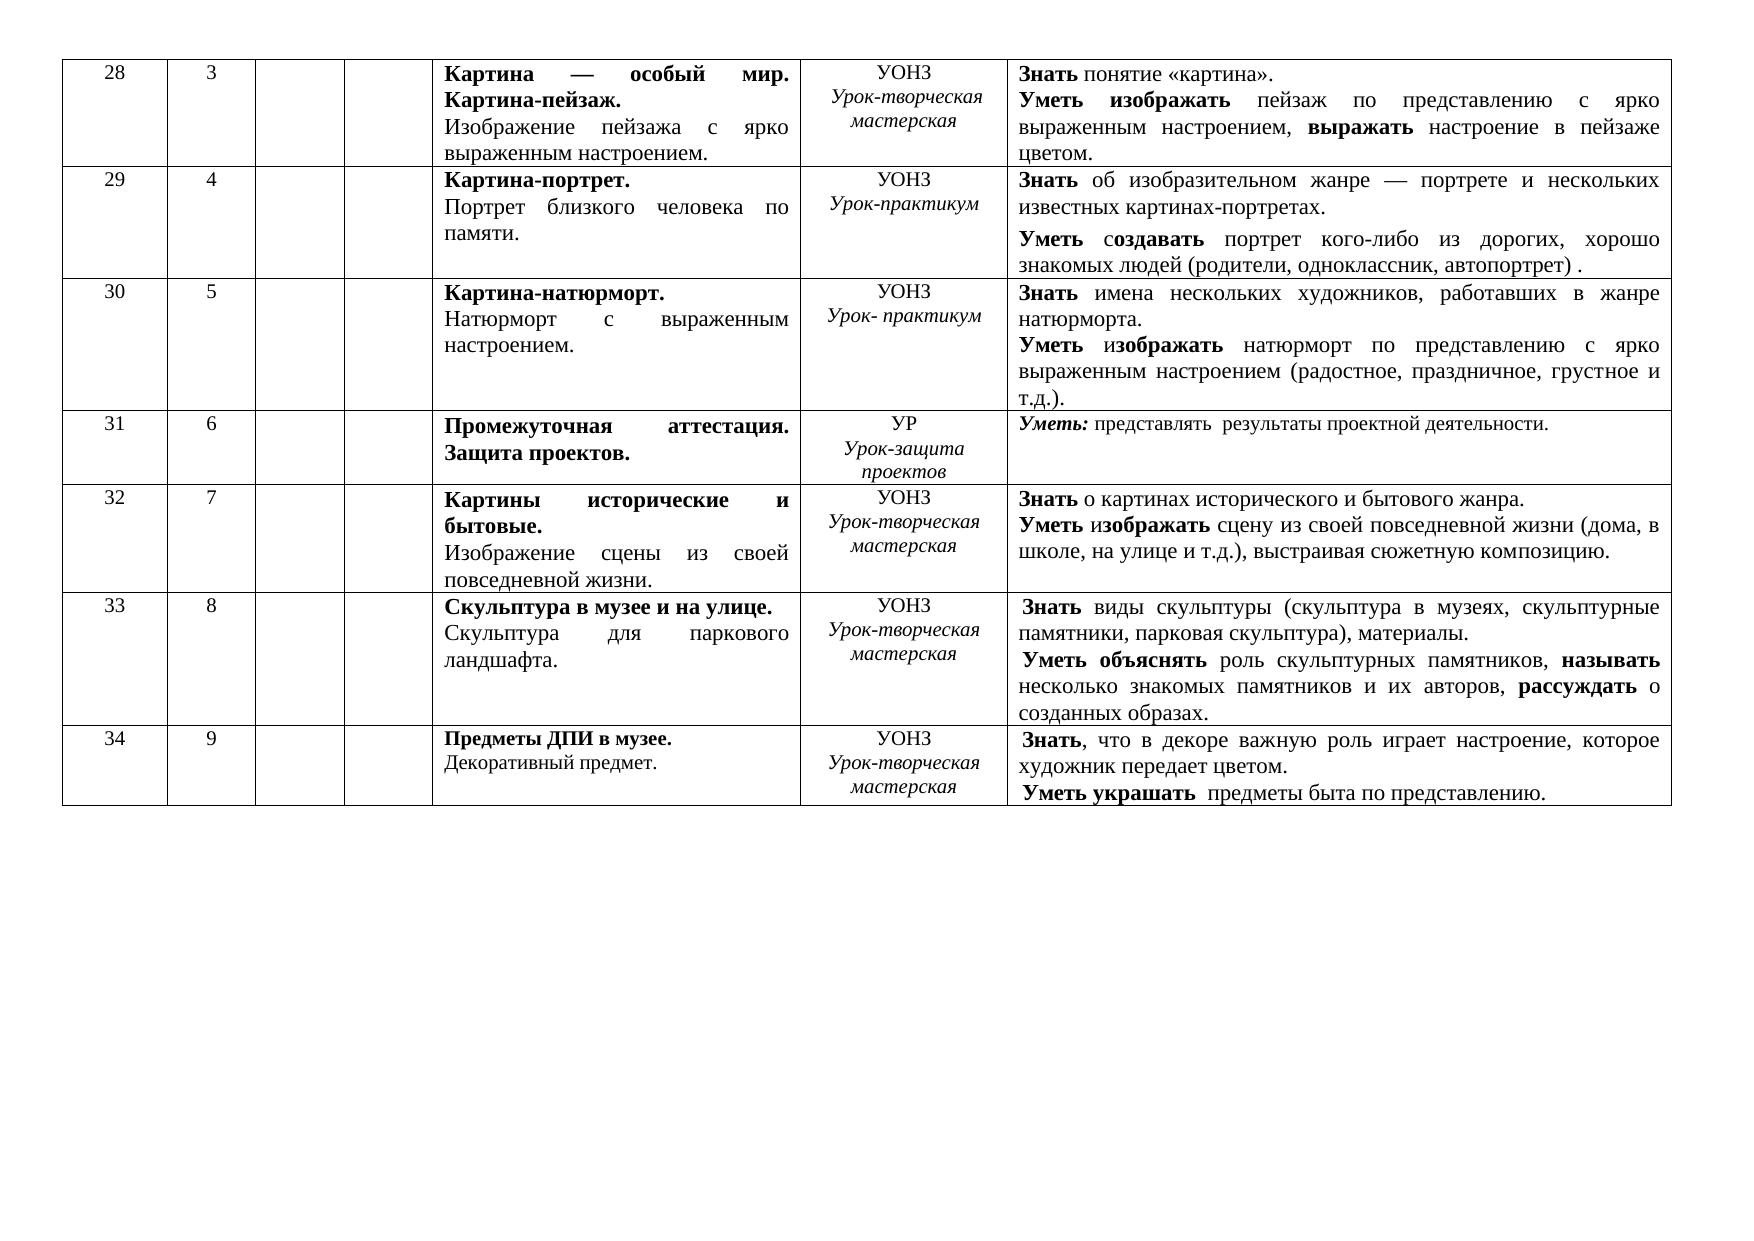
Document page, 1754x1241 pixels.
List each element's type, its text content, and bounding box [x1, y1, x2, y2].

table_cell Картины исторические и бытовые. Изображение сцены из своей повседневной жизни. [433, 485, 800, 592]
table_cell Скульптура в музее и на улице. Скульптура для паркового ландшафта. [433, 593, 800, 725]
table_cell Знать виды скульптуры (скульптура в музеях, скульптурные памятники, парковая скульптура), материалы. Уметь объяснять роль скульптурных памятников, называть несколько знакомых памятников и их авторов, рассуждать о созданных образах. [1008, 593, 1671, 725]
table_cell [256, 167, 344, 277]
table_cell УОНЗ Урок-практикум [801, 167, 1007, 277]
table_cell [256, 279, 344, 410]
table_cell Предметы ДПИ в музее. Декоративный предмет. [433, 726, 800, 805]
table_cell 5 [168, 279, 255, 410]
table_cell УОНЗ Урок-творческая мастерская [801, 593, 1007, 725]
table_cell 34 [63, 726, 167, 805]
table_cell Знать имена нескольких художников, работавших в жанре натюрморта. Уметь изображать натюрморт по представлению с ярко выраженным настроением (радостное, праздничное, грустное и т.д.). [1008, 279, 1671, 410]
table_cell [256, 593, 344, 725]
table_cell 31 [63, 411, 167, 483]
table_cell УОНЗ Урок-творческая мастерская [801, 485, 1007, 592]
table_cell УОНЗ Урок-творческая мастерская [801, 60, 1007, 166]
table_cell 6 [168, 411, 255, 483]
table_cell [345, 279, 432, 410]
table_cell УОНЗ Урок-творческая мастерская [801, 726, 1007, 805]
table_cell Знать об изобразительном жанре — портрете и нескольких известных картинах-портретах. Уметь создавать портрет кого-либо из дорогих, хорошо знакомых людей (родители, одноклассник, автопортрет) . [1008, 167, 1671, 277]
table_cell [256, 411, 344, 483]
table_cell [256, 485, 344, 592]
table_cell Знать понятие «картина». Уметь изображать пейзаж по представлению с ярко выраженным настроением, выражать настроение в пейзаже цветом. [1008, 60, 1671, 166]
table_cell Знать о картинах исторического и бытового жанра. Уметь изображать сцену из своей повседневной жизни (дома, в школе, на улице и т.д.), выстраивая сюжетную композицию. [1008, 485, 1671, 592]
table_cell [345, 485, 432, 592]
table_cell [345, 167, 432, 277]
table_cell Знать, что в декоре важную роль играет настроение, которое художник передает цветом. Уметь украшать предметы быта по представлению. [1008, 726, 1671, 805]
table_cell Картина — особый мир. Картина-пейзаж. Изображение пейзажа с ярко выраженным настроением. [433, 60, 800, 166]
table_cell 4 [168, 167, 255, 277]
table_cell [345, 60, 432, 166]
table_cell 7 [168, 485, 255, 592]
table_cell 30 [63, 279, 167, 410]
table_cell Картина-натюрморт. Натюрморт с выраженным настроением. [433, 279, 800, 410]
table_cell [345, 726, 432, 805]
table_cell [256, 726, 344, 805]
table_cell УР Урок-защита проектов [801, 411, 1007, 483]
table_cell 8 [168, 593, 255, 725]
table_cell 9 [168, 726, 255, 805]
table_cell [345, 411, 432, 483]
table_cell 33 [63, 593, 167, 725]
table_cell Картина-портрет. Портрет близкого человека по памяти. [433, 167, 800, 277]
table_cell 32 [63, 485, 167, 592]
table_cell Промежуточная аттестация. Защита проектов. [433, 411, 800, 483]
table_cell 28 [63, 60, 167, 166]
table_cell [345, 593, 432, 725]
table_cell 3 [168, 60, 255, 166]
table_cell [256, 60, 344, 166]
table_cell УОНЗ Урок- практикум [801, 279, 1007, 410]
table_cell 29 [63, 167, 167, 277]
table_cell Уметь: представлять результаты проектной деятельности. [1008, 411, 1671, 483]
